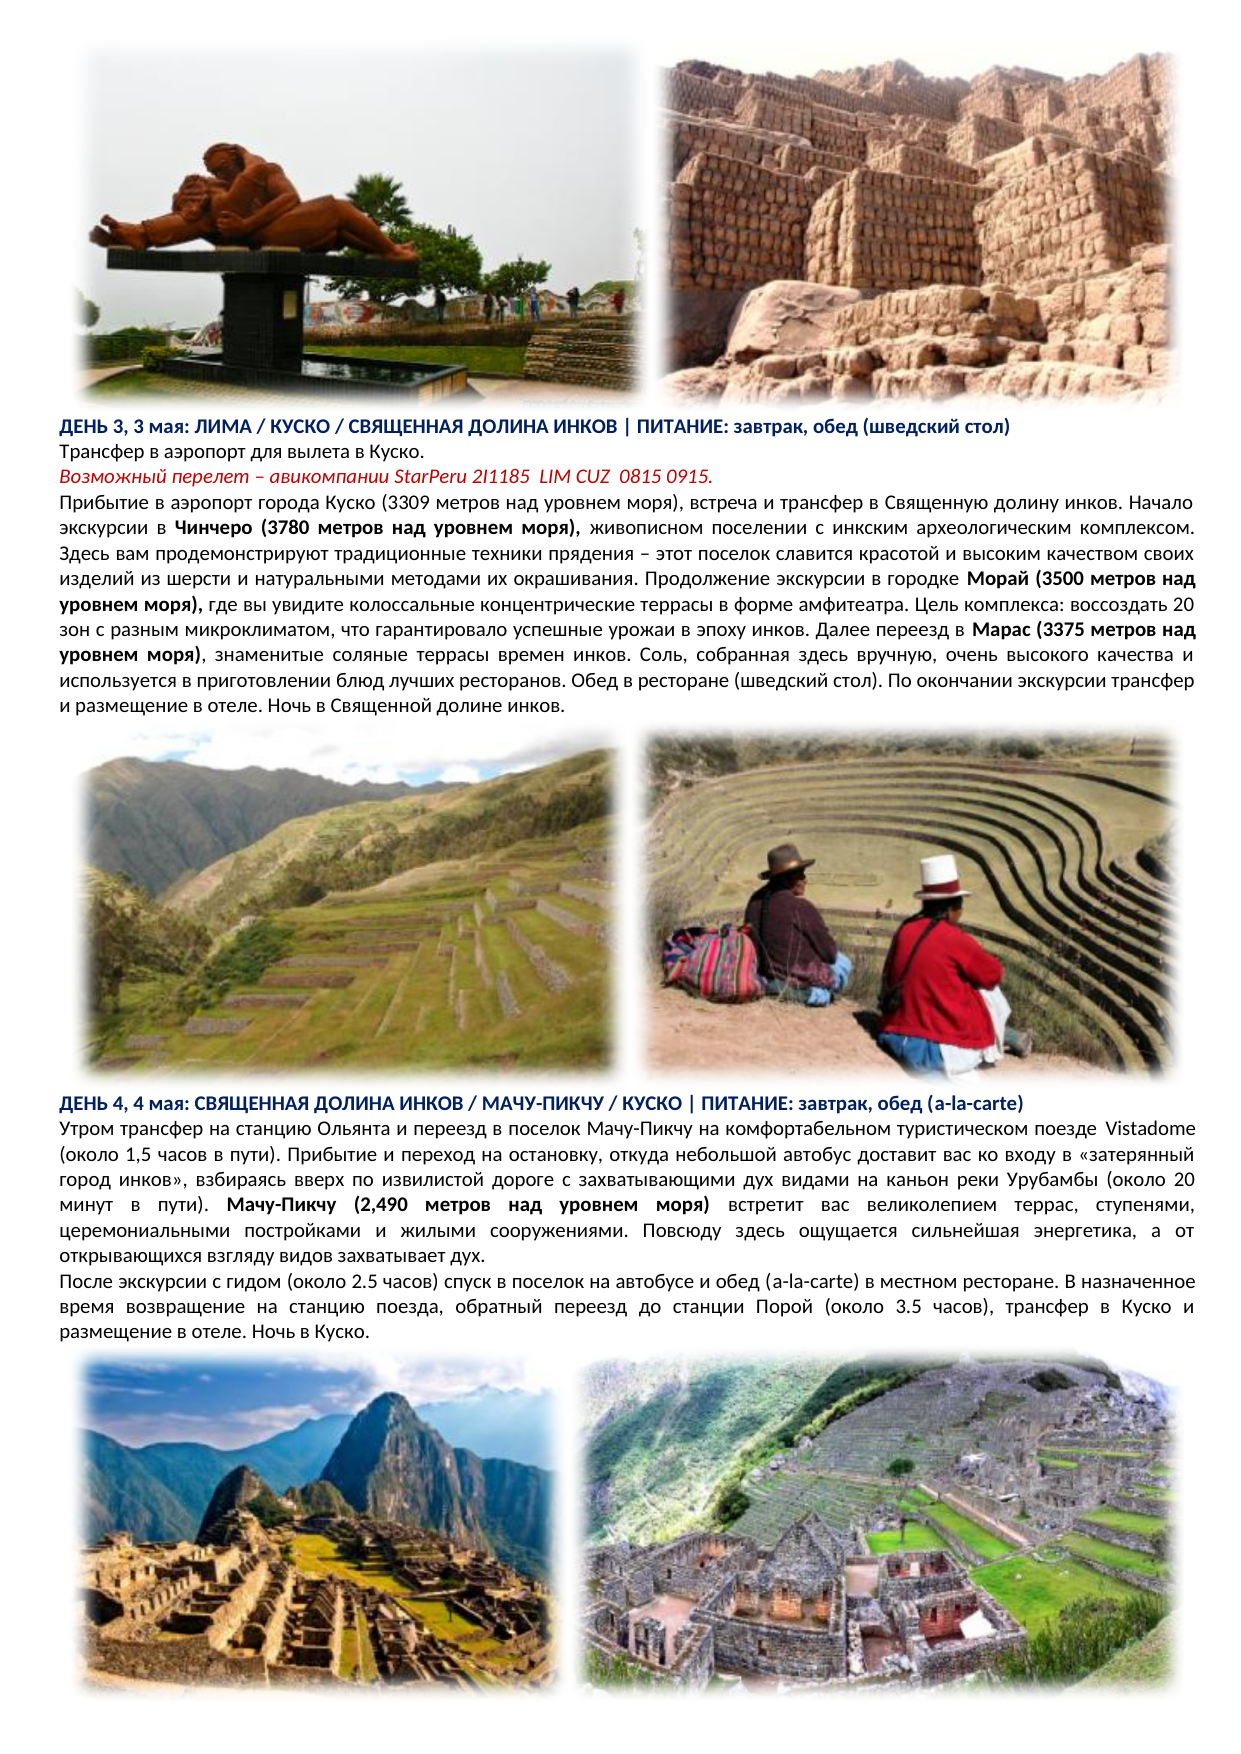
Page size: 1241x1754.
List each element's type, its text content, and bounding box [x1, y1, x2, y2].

picture [597, 1373, 1158, 1673]
text Возможный перелет – авикомпании StarPeru 2I1185 LIM CUZ 0815 0915. [59, 464, 1196, 489]
picture [99, 747, 601, 1061]
text ДЕНЬ 4, 4 мая: СВЯЩЕННАЯ ДОЛИНА ИНКОВ / МАЧУ-ПИКЧУ / КУСКО | ПИТАНИЕ: завтрак, обед (a-la-carte) [59, 1090, 1196, 1115]
text Трансфер в аэропорт для вылета в Куско. [59, 438, 1196, 464]
text ДЕНЬ 3, 3 мая: ЛИМА / КУСКО / СВЯЩЕННАЯ ДОЛИНА ИНКОВ | ПИТАНИЕ: завтрак, обед (шведский стол) [59, 413, 1196, 438]
text Прибытие в аэропорт города Куско (3309 метров над уровнем моря), встреча и трансфер в Священную долину инков. Начало экскурсии в Чинчеро (3780 метров над уровнем моря), живописном поселении с инкским археологическим комплексом. Здесь вам продемонстрируют традиционные техники прядения – этот поселок славится красотой и высоким качеством своих изделий из шерсти и натуральными методами их окрашивания. Продолжение экскурсии в городке Морай (3500 метров над уровнем моря), где вы увидите колоссальные концентрические террасы в форме амфитеатра. Цель комплекса: воссоздать 20 зон с разным микроклиматом, что гарантировало успешные урожаи в эпоху инков. Далее переезд в Марас (3375 метров над уровнем моря), знаменитые соляные террасы времен инков. Соль, собранная здесь вручную, очень высокого качества и используется в приготовлении блюд лучших ресторанов. Обед в ресторане (шведский стол). По окончании экскурсии трансфер и размещение в отеле. Ночь в Священной долине инков. [59, 489, 1196, 718]
picture [680, 60, 1156, 384]
text Утром трансфер на станцию Ольянта и переезд в поселок Мачу-Пикчу на комфортабельном туристическом поезде Vistadome (около 1,5 часов в пути). Прибытие и переход на остановку, откуда небольшой автобус доставит вас ко входу в «затерянный город инков», взбираясь вверх по извилистой дороге с захватывающими дух видами на каньон реки Урубамбы (около 20 минут в пути). Мачу-Пикчу (2,490 метров над уровнем моря) встретит вас великолепием террас, ступенями, церемониальными постройками и жилыми сооружениями. Повсюду здесь ощущается сильнейшая энергетика, а от открывающихся взгляду видов захватывает дух. [59, 1115, 1196, 1268]
picture [98, 61, 623, 384]
text После экскурсии с гидом (около 2.5 часов) спуск в поселок на автобусе и обед (a-la-carte) в местном ресторане. В назначенное время возвращение на станцию поезда, обратный переезд до станции Порой (около 3.5 часов), трансфер в Куско и размещение в отеле. Ночь в Куско. [59, 1268, 1196, 1344]
picture [658, 748, 1157, 1061]
picture [97, 1373, 540, 1673]
